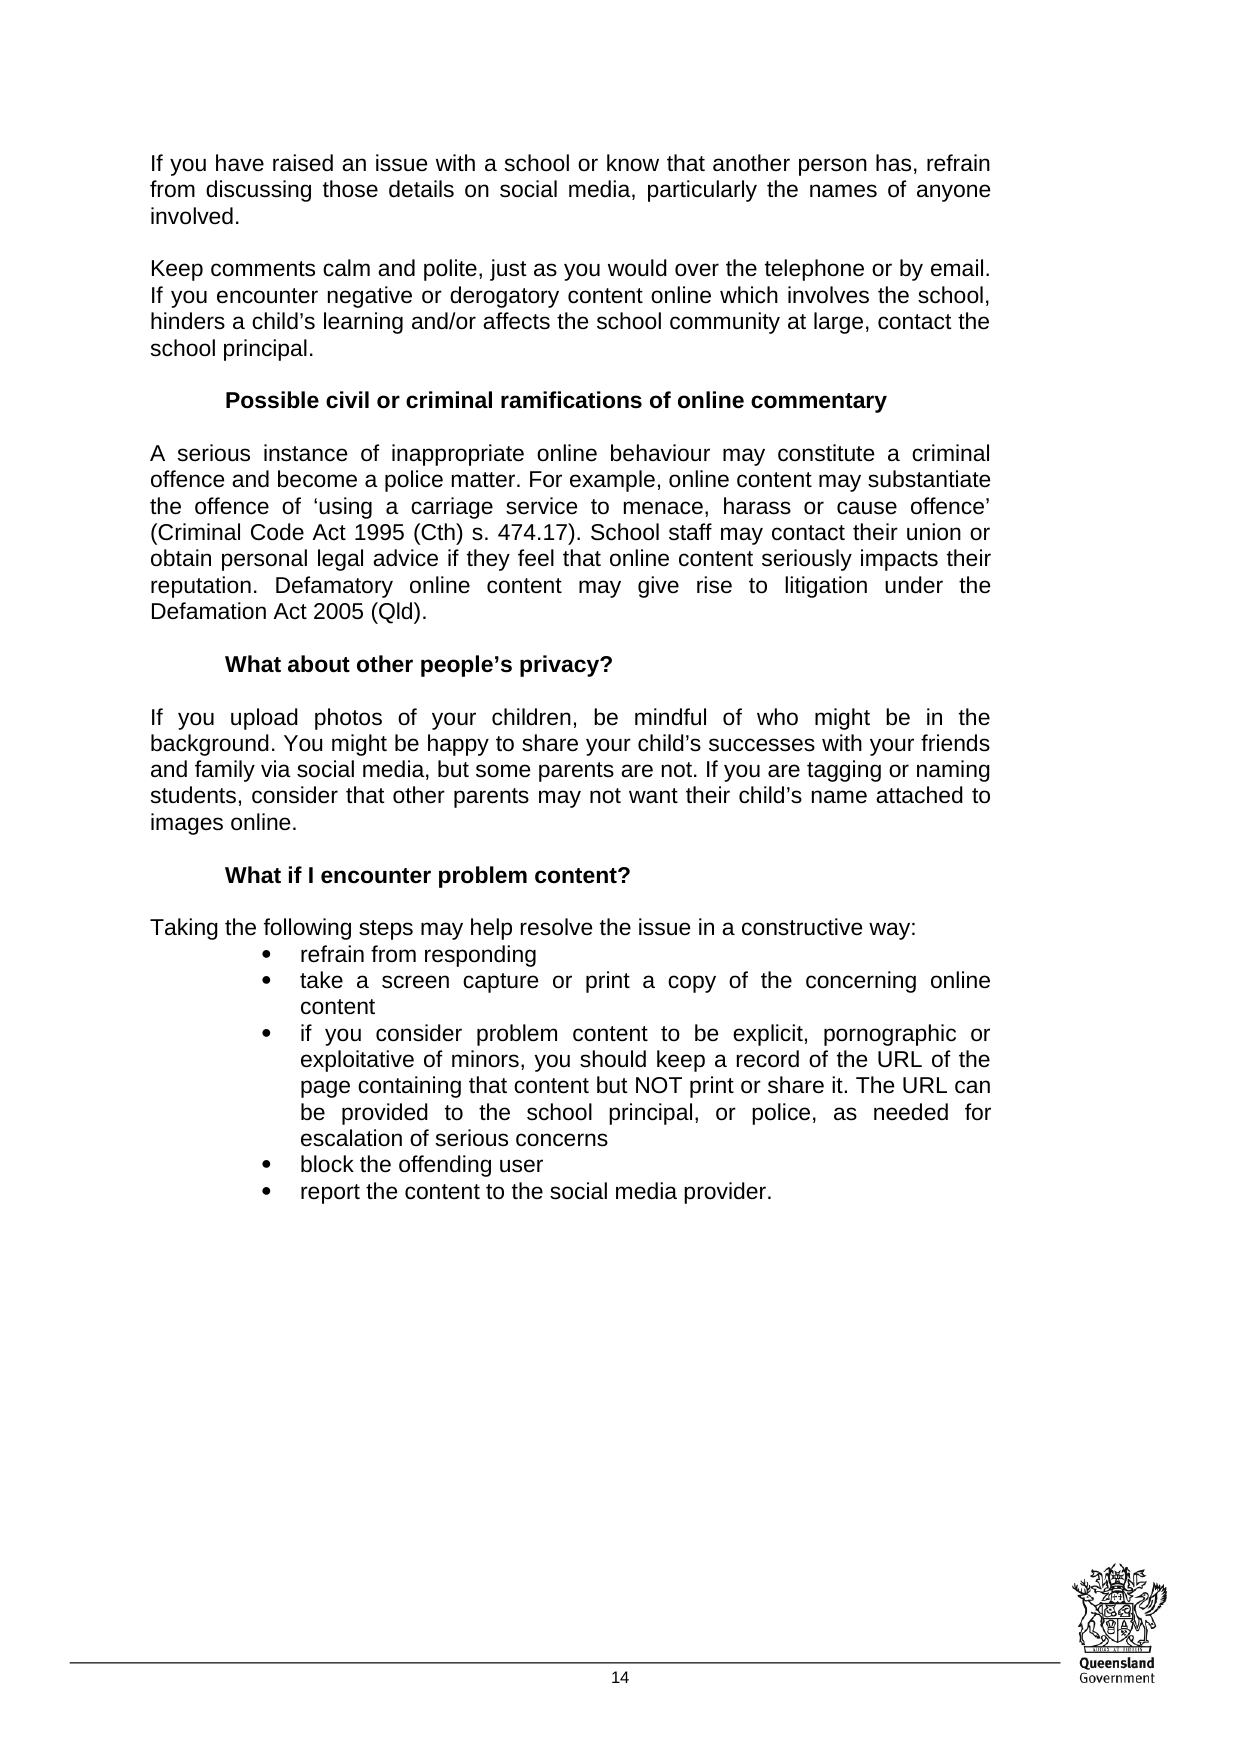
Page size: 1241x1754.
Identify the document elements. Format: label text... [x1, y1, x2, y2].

text Taking the following steps may help resolve the issue in a constructive way: [150, 914, 992, 941]
list if you consider problem content to be explicit, pornographic or exploitative of minors, you should keep a record of the URL of the page containing that content but NOT print or share it. The URL can be provided to the school principal, or police, as needed for escalation of serious concerns [262, 1020, 992, 1151]
text What about other people’s privacy? [150, 651, 1090, 677]
list report the content to the social media provider. [262, 1178, 992, 1204]
text If you have raised an issue with a school or know that another person has, refrain from discussing those details on social media, particularly the names of anyone involved. [150, 150, 992, 229]
list refrain from responding [262, 941, 992, 967]
text A serious instance of inappropriate online behaviour may constitute a criminal offence and become a police matter. For example, online content may substantiate the offence of ‘using a carriage service to menace, harass or cause offence’ (Criminal Code Act 1995 (Cth) s. 474.17). School staff may contact their union or obtain personal legal advice if they feel that online content seriously impacts their reputation. Defamatory online content may give rise to litigation under the Defamation Act 2005 (Qld). [150, 440, 992, 624]
text Possible civil or criminal ramifications of online commentary [150, 387, 1090, 413]
list take a screen capture or print a copy of the concerning online content [262, 967, 992, 1020]
text If you upload photos of your children, be mindful of who might be in the background. You might be happy to share your child’s successes with your friends and family via social media, but some parents are not. If you are tagging or naming students, consider that other parents may not want their child’s name attached to images online. [150, 703, 992, 835]
picture [10, 1557, 1241, 1742]
text What if I encounter problem content? [150, 862, 1090, 888]
text Keep comments calm and polite, just as you would over the telephone or by email. If you encounter negative or derogatory content online which involves the school, hinders a child’s learning and/or affects the school community at large, contact the school principal. [150, 255, 992, 361]
list block the offending user [262, 1151, 992, 1178]
